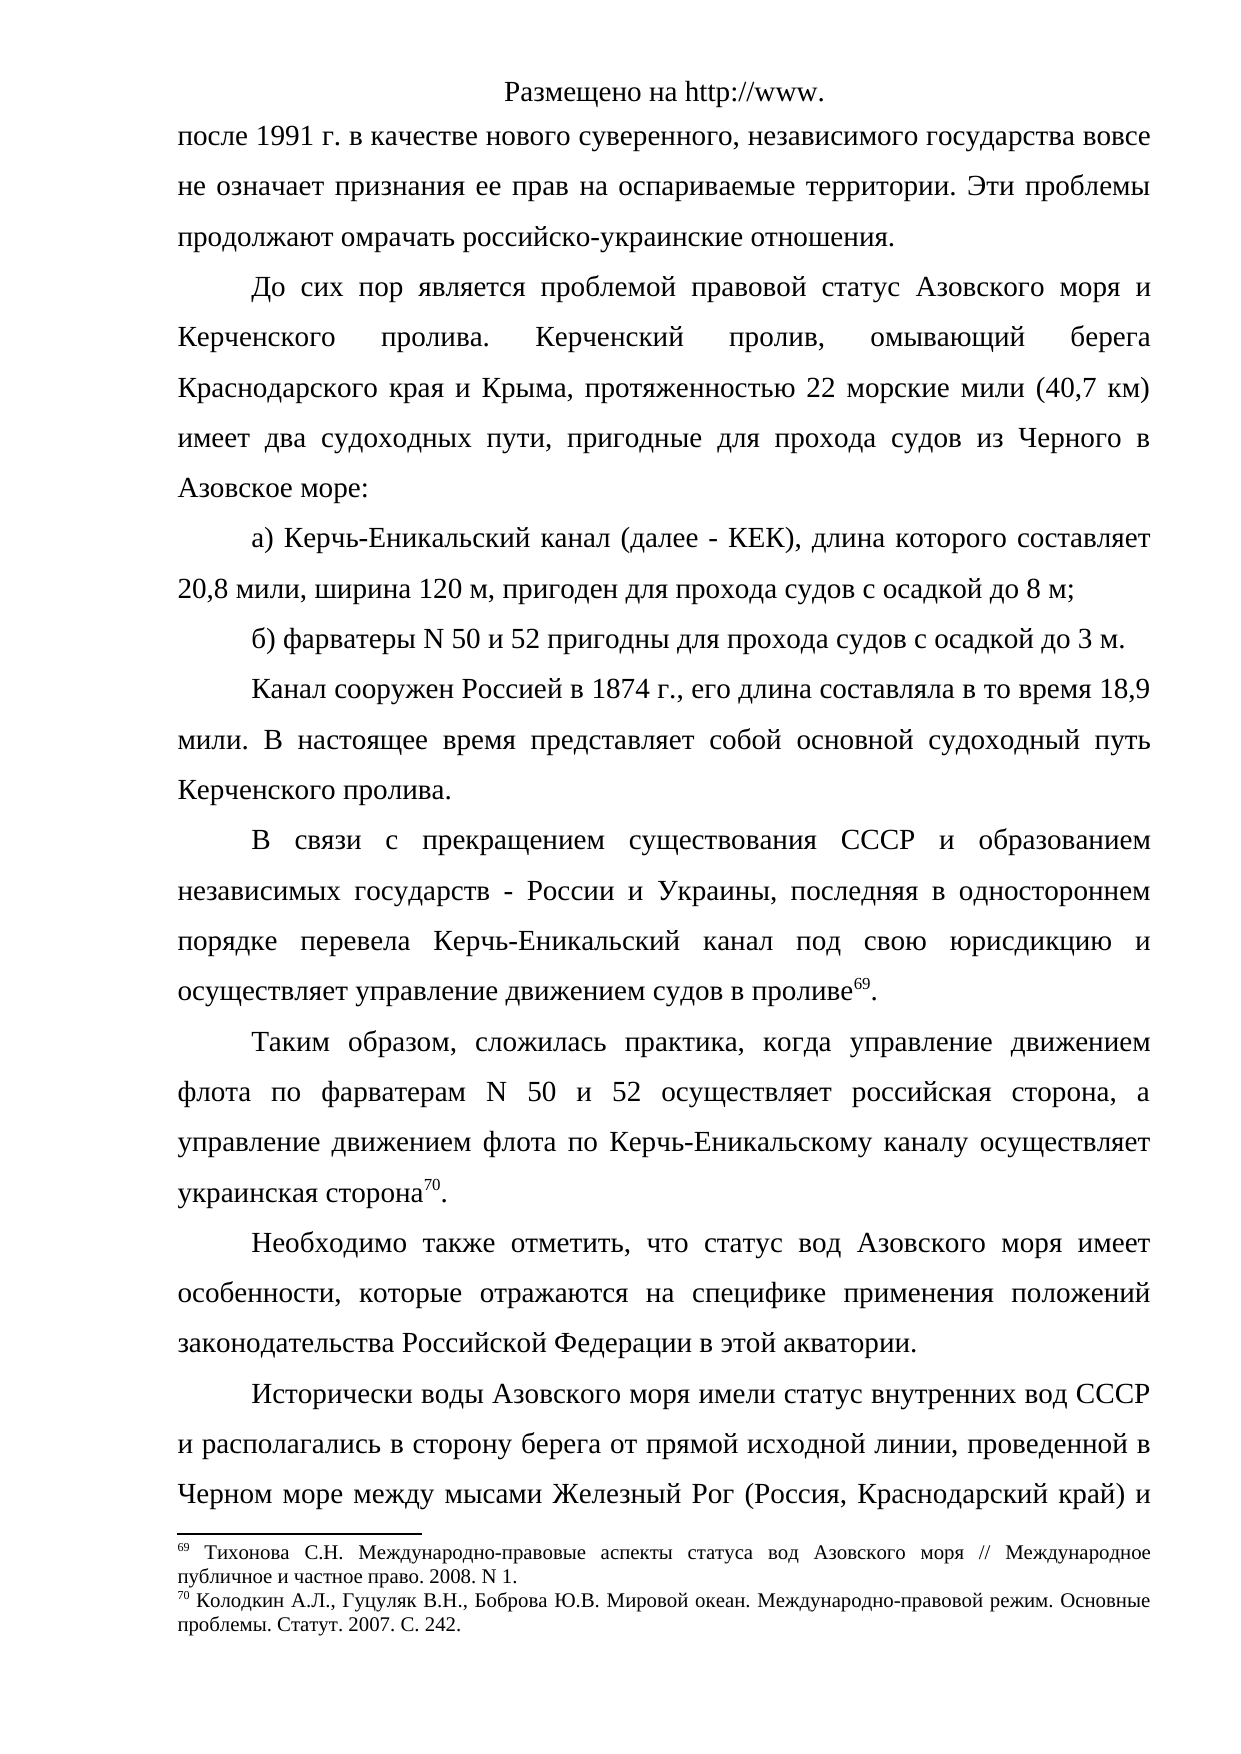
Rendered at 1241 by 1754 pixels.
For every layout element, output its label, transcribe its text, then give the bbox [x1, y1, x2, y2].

text Канал сооружен Россией в ., его длина составляла в то время . В настоящее время представляет собой основной судоходный путь Керченского пролива. [177, 672, 1152, 806]
text а) Керчь-Еникальский канал (далее - КЕК), длина которого составляет , ширина , пригоден для прохода судов с осадкой до ; [177, 521, 1152, 604]
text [177, 118, 1152, 252]
text В связи с прекращением существования СССР и образованием независимых государств - России и Украины, последняя в одностороннем порядке перевела Керчь-Еникальский канал под свою юрисдикцию и осуществляет управление движением судов в проливе. [177, 822, 1152, 1007]
text Таким образом, сложилась практика, когда управление движением флота по фарватерам N 50 и 52 осуществляет российская сторона, а управление движением флота по Керчь-Еникальскому каналу осуществляет украинская сторона. [177, 1024, 1152, 1208]
text Необходимо также отметить, что статус вод Азовского моря имеет особенности, которые отражаются на специфике применения положений законодательства Российской Федерации в этой акватории. [177, 1225, 1152, 1359]
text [177, 1376, 1152, 1510]
text До сих пор является проблемой правовой статус Азовского моря и Керченского пролива. Керченский пролив, омывающий берега Краснодарского края и Крыма, протяженностью 22 морские мили () имеет два судоходных пути, пригодные для прохода судов из Черного в Азовское море: [177, 269, 1152, 504]
text б) фарватеры N 50 и 52 пригодны для прохода судов с осадкой до . [177, 621, 1152, 655]
